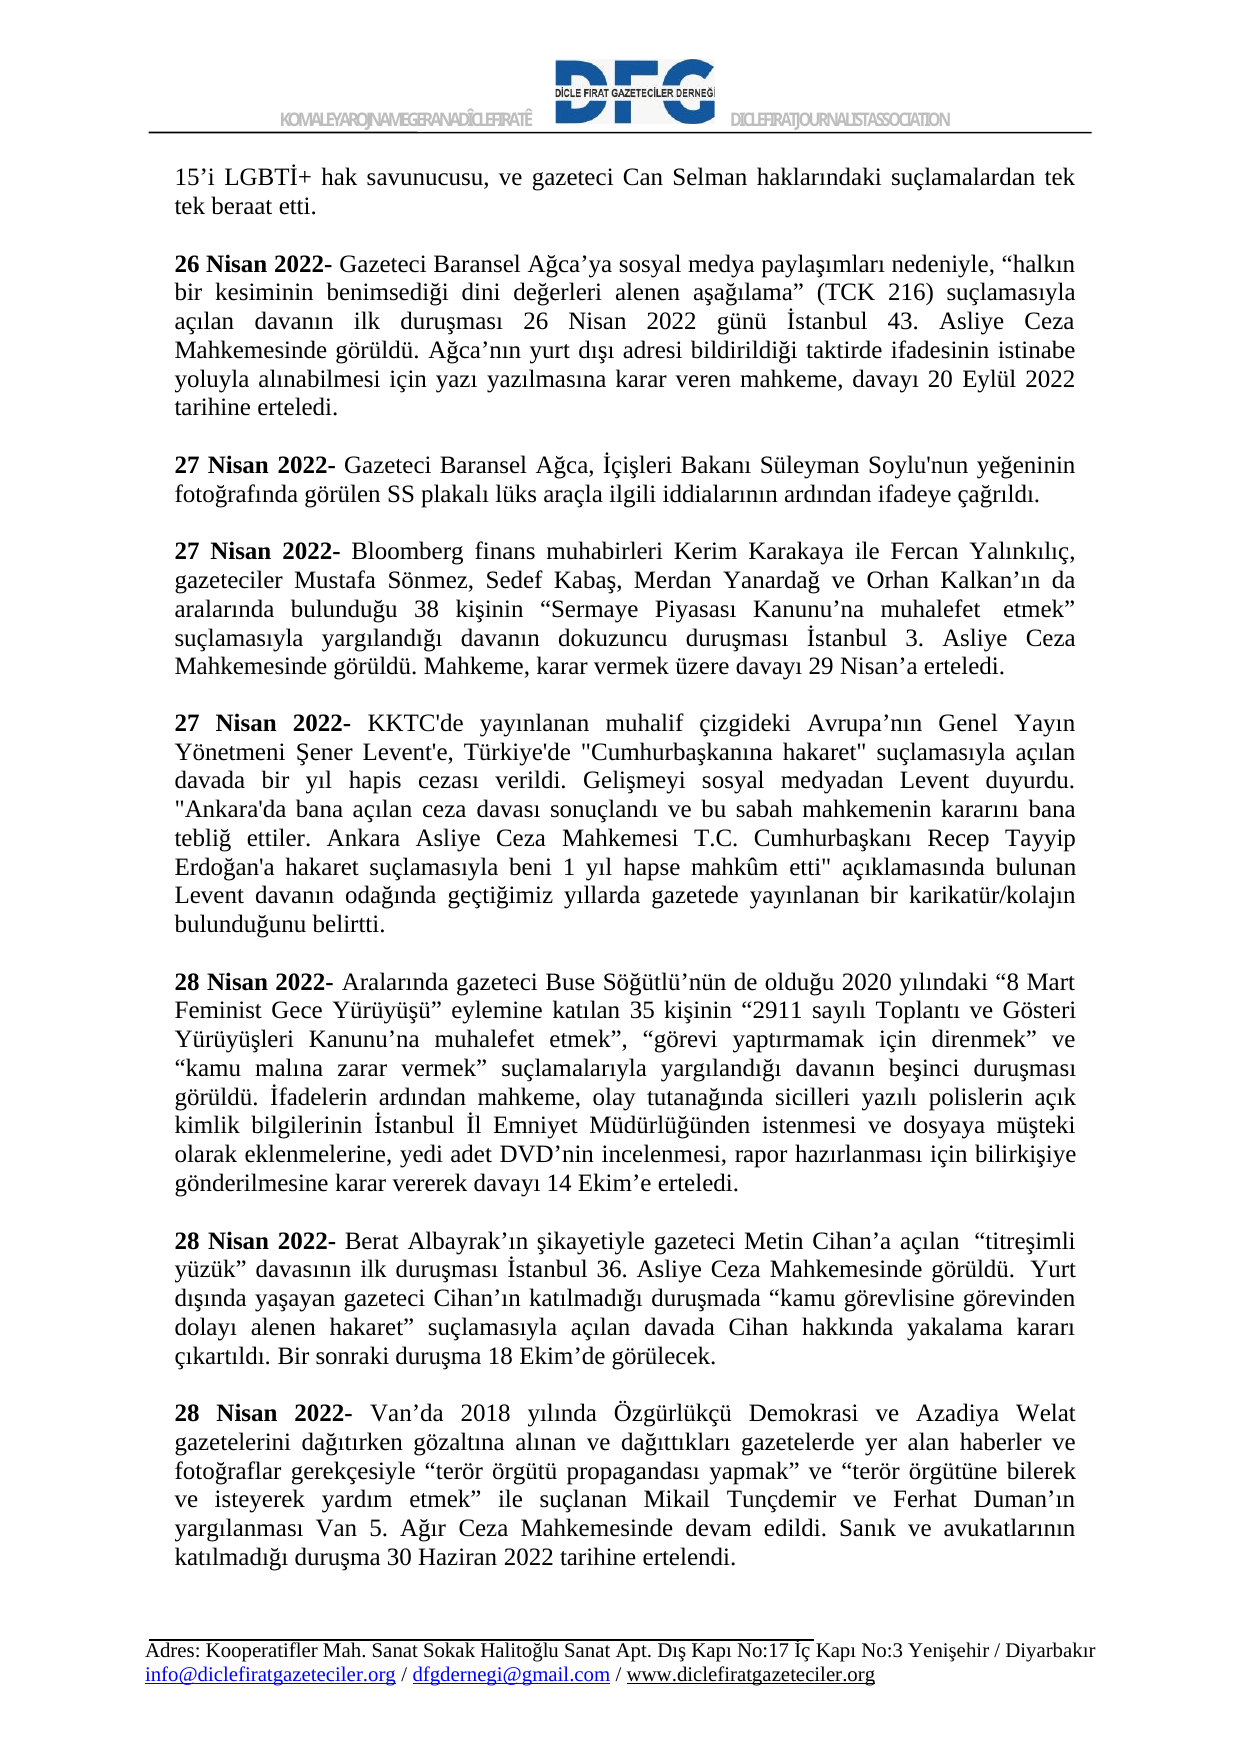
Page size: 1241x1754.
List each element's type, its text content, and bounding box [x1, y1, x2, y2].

text 28 Nisan 2022- Van’da 2018 yılında Özgürlükçü Demokrasi ve Azadiya Welat gazetelerini dağıtırken gözaltına alınan ve dağıttıkları gazetelerde yer alan haberler ve fotoğraflar gerekçesiyle “terör örgütü propagandası yapmak” ve “terör örgütüne bilerek ve isteyerek yardım etmek” ile suçlanan Mikail Tunçdemir ve Ferhat Duman’ın yargılanması Van 5. Ağır Ceza Mahkemesinde devam edildi. Sanık ve avukatlarının katılmadığı duruşma 30 Haziran 2022 tarihine ertelendi. [174, 1398, 1076, 1571]
text 27 Nisan 2022- KKTC'de yayınlanan muhalif çizgideki Avrupa’nın Genel Yayın Yönetmeni Şener Levent'e, Türkiye'de "Cumhurbaşkanına hakaret" suçlamasıyla açılan davada bir yıl hapis cezası verildi. Gelişmeyi sosyal medyadan Levent duyurdu. "Ankara'da bana açılan ceza davası sonuçlandı ve bu sabah mahkemenin kararını bana tebliğ ettiler. Ankara Asliye Ceza Mahkemesi T.C. Cumhurbaşkanı Recep Tayyip Erdoğan'a hakaret suçlamasıyla beni 1 yıl hapse mahkûm etti" açıklamasında bulunan Levent davanın odağında geçtiğimiz yıllarda gazetede yayınlanan bir karikatür/kolajın bulunduğunu belirtti. [174, 708, 1076, 938]
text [174, 162, 1076, 220]
text 28 Nisan 2022- Berat Albayrak’ın şikayetiyle gazeteci Metin Cihan’a açılan “titreşimli yüzük” davasının ilk duruşması İstanbul 36. Asliye Ceza Mahkemesinde görüldü. Yurt dışında yaşayan gazeteci Cihan’ın katılmadığı duruşmada “kamu görevlisine görevinden dolayı alenen hakaret” suçlamasıyla açılan davada Cihan hakkında yakalama kararı çıkartıldı. Bir sonraki duruşma 18 Ekim’de görülecek. [174, 1226, 1076, 1369]
text 28 Nisan 2022- Aralarında gazeteci Buse Söğütlü’nün de olduğu 2020 yılındaki “8 Mart Feminist Gece Yürüyüşü” eylemine katılan 35 kişinin “2911 sayılı Toplantı ve Gösteri Yürüyüşleri Kanunu’na muhalefet etmek”, “görevi yaptırmamak için direnmek” ve “kamu malına zarar vermek” suçlamalarıyla yargılandığı davanın beşinci duruşması görüldü. İfadelerin ardından mahkeme, olay tutanağında sicilleri yazılı polislerin açık kimlik bilgilerinin İstanbul İl Emniyet Müdürlüğünden istenmesi ve dosyaya müşteki olarak eklenmelerine, yedi adet DVD’nin incelenmesi, rapor hazırlanması için bilirkişiye gönderilmesine karar vererek davayı 14 Ekim’e erteledi. [174, 967, 1076, 1197]
text 26 Nisan 2022- Gazeteci Baransel Ağca’ya sosyal medya paylaşımları nedeniyle, “halkın bir kesiminin benimsediği dini değerleri alenen aşağılama” (TCK 216) suçlamasıyla açılan davanın ilk duruşması 26 Nisan 2022 günü İstanbul 43. Asliye Ceza Mahkemesinde görüldü. Ağca’nın yurt dışı adresi bildirildiği taktirde ifadesinin istinabe yoluyla alınabilmesi için yazı yazılmasına karar veren mahkeme, davayı 20 Eylül 2022 tarihine erteledi. [174, 249, 1076, 421]
picture [555, 59, 715, 124]
text 27 Nisan 2022- Bloomberg finans muhabirleri Kerim Karakaya ile Fercan Yalınkılıç, gazeteciler Mustafa Sönmez, Sedef Kabaş, Merdan Yanardağ ve Orhan Kalkan’ın da aralarında bulunduğu 38 kişinin “Sermaye Piyasası Kanunu’na muhalefet etmek” suçlamasıyla yargılandığı davanın dokuzuncu duruşması İstanbul 3. Asliye Ceza Mahkemesinde görüldü. Mahkeme, karar vermek üzere davayı 29 Nisan’a erteledi. [174, 536, 1076, 680]
text 27 Nisan 2022- Gazeteci Baransel Ağca, İçişleri Bakanı Süleyman Soylu'nun yeğeninin fotoğrafında görülen SS plakalı lüks araçla ilgili iddialarının ardından ifadeye çağrıldı. [174, 450, 1076, 508]
